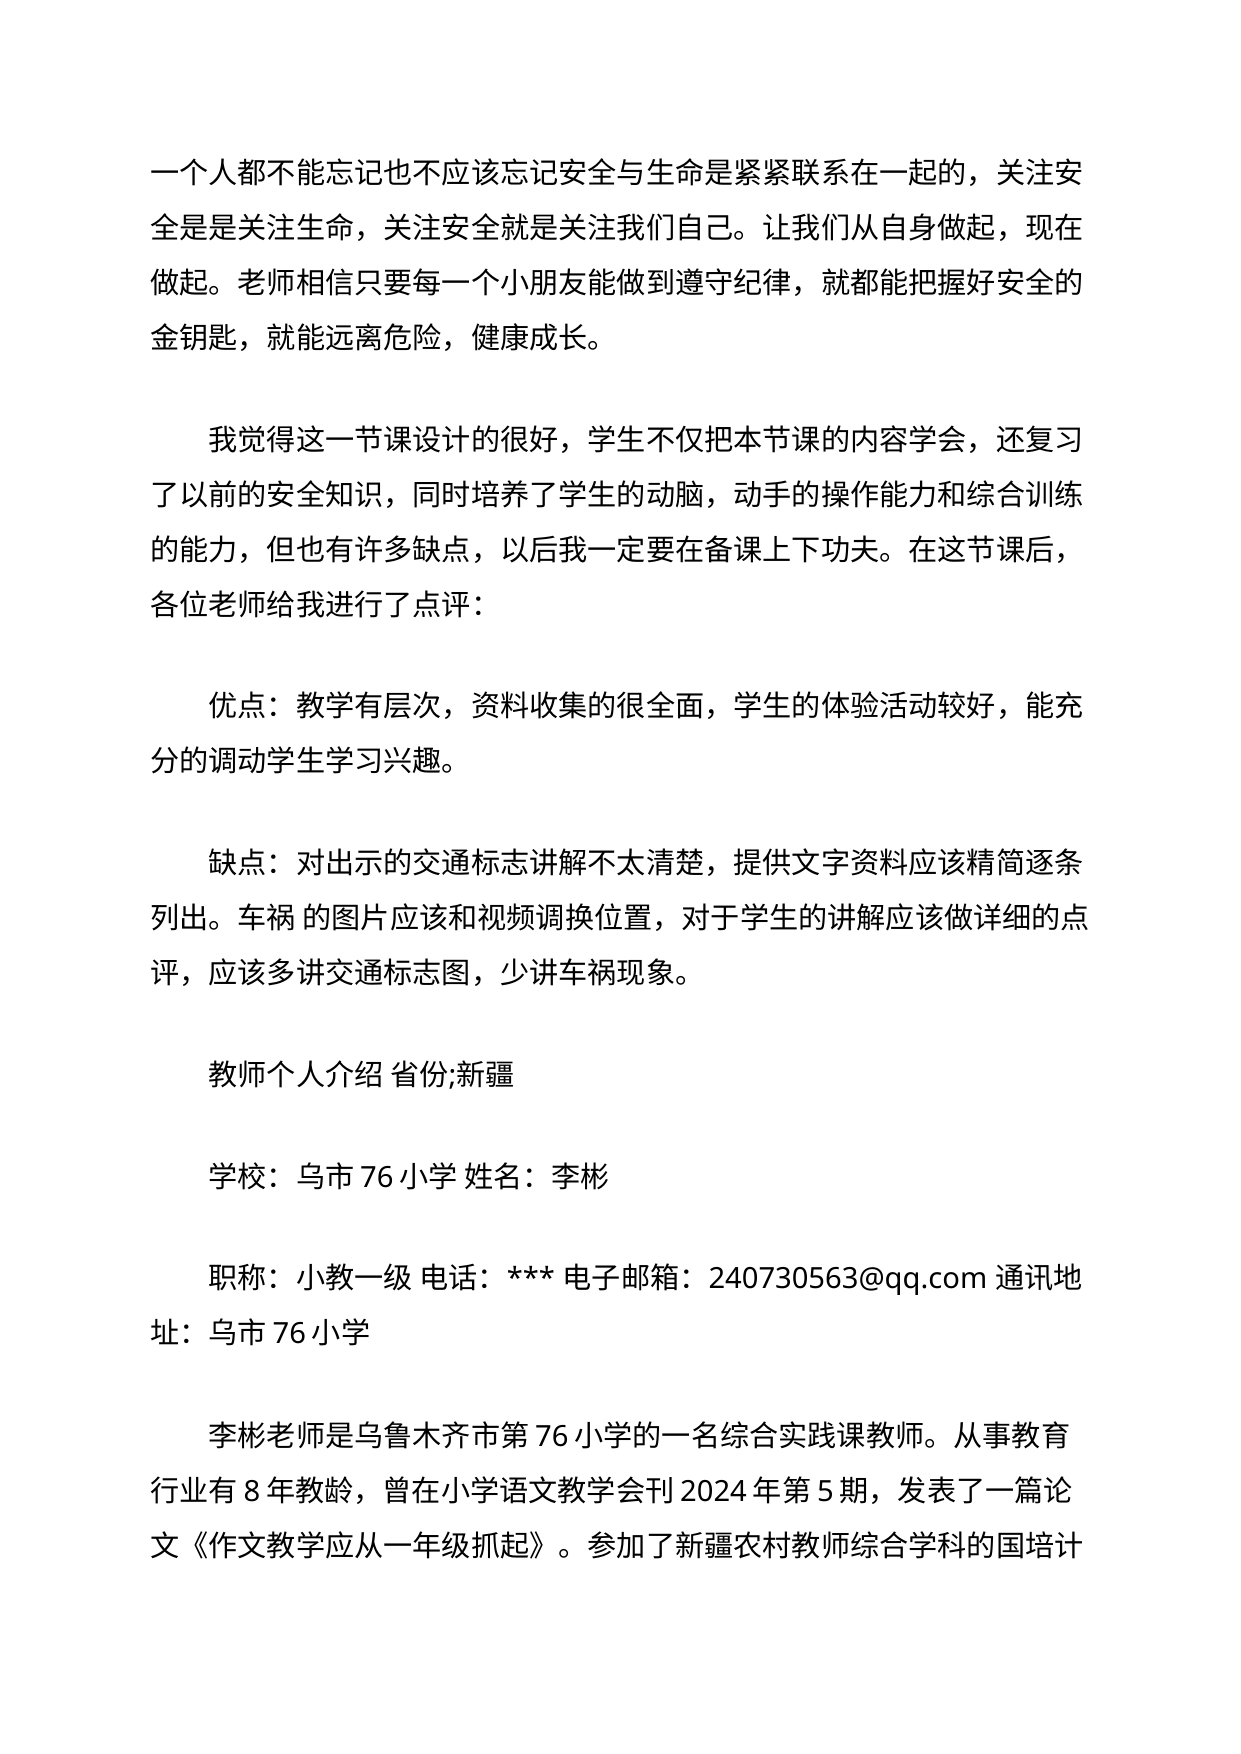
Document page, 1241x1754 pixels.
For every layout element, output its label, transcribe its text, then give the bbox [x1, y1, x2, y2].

text 教师个人介绍 省份;新疆 [150, 1051, 1090, 1093]
text 职称：小教一级 电话：*** 电子邮箱：240730563@qq.com 通讯地址：乌市76小学 [150, 1255, 1090, 1352]
text 缺点：对出示的交通标志讲解不太清楚，提供文字资料应该精简逐条列出。车祸 的图片应该和视频调换位置，对于学生的讲解应该做详细的点评，应该多讲交通标志图，少讲车祸现象。 [150, 839, 1090, 992]
text 学校：乌市76小学 姓名：李彬 [150, 1153, 1090, 1196]
text 我觉得这一节课设计的很好，学生不仅把本节课的内容学会，还复习了以前的安全知识，同时培养了学生的动脑，动手的操作能力和综合训练的能力，但也有许多缺点，以后我一定要在备课上下功夫。在这节课后，各位老师给我进行了点评： [150, 416, 1090, 623]
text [150, 150, 1090, 357]
text 优点：教学有层次，资料收集的很全面，学生的体验活动较好，能充分的调动学生学习兴趣。 [150, 683, 1090, 780]
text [150, 1412, 1090, 1564]
